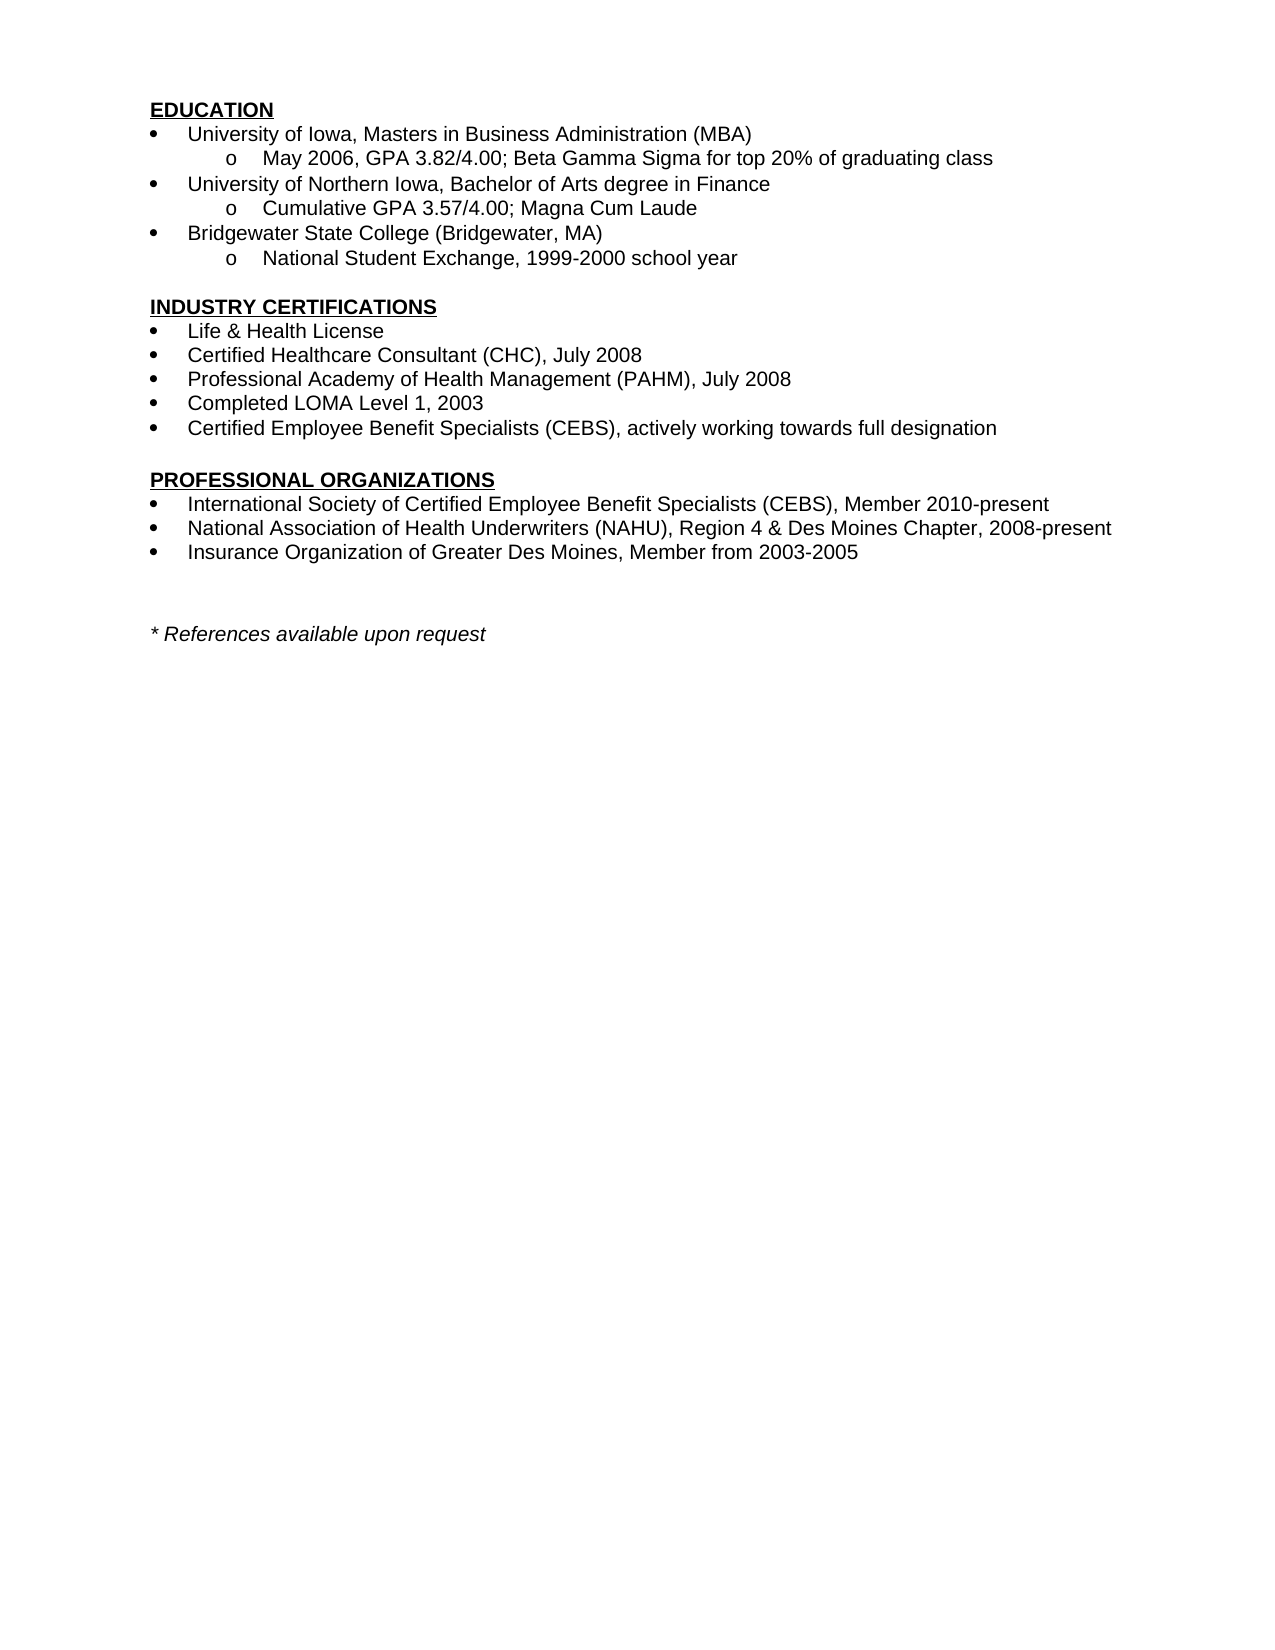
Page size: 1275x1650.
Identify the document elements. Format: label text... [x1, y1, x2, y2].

list May 2006, GPA 3.82/4.00; Beta Gamma Sigma for top 20% of graduating class [225, 146, 1125, 171]
text INDUSTRY CERTIFICATIONS [150, 295, 1125, 319]
list Certified Employee Benefit Specialists (CEBS), actively working towards full designation [150, 415, 1125, 439]
list Cumulative GPA 3.57/4.00; Magna Cum Laude [225, 195, 1125, 221]
list National Student Exchange, 1999-2000 school year [225, 245, 1125, 271]
list Certified Healthcare Consultant (CHC), July 2008 [150, 343, 1125, 367]
list Professional Academy of Health Management (PAHM), July 2008 [150, 367, 1125, 391]
list Life & Health License [150, 319, 1125, 343]
list International Society of Certified Employee Benefit Specialists (CEBS), Member 2010-present [150, 492, 1125, 516]
list National Association of Health Underwriters (NAHU), Region 4 & Des Moines Chapter, 2008-present [150, 516, 1125, 540]
list University of Iowa, Masters in Business Administration (MBA) [150, 121, 1125, 146]
list Bridgewater State College (Bridgewater, MA) [150, 221, 1125, 245]
text PROFESSIONAL ORGANIZATIONS [150, 468, 1125, 492]
list Completed LOMA Level 1, 2003 [150, 391, 1125, 415]
subtitle * References available upon request [150, 622, 1125, 646]
list University of Northern Iowa, Bachelor of Arts degree in Finance [150, 171, 1125, 195]
list Insurance Organization of Greater Des Moines, Member from 2003-2005 [150, 540, 1125, 564]
subtitle EDUCATION [150, 97, 1125, 121]
